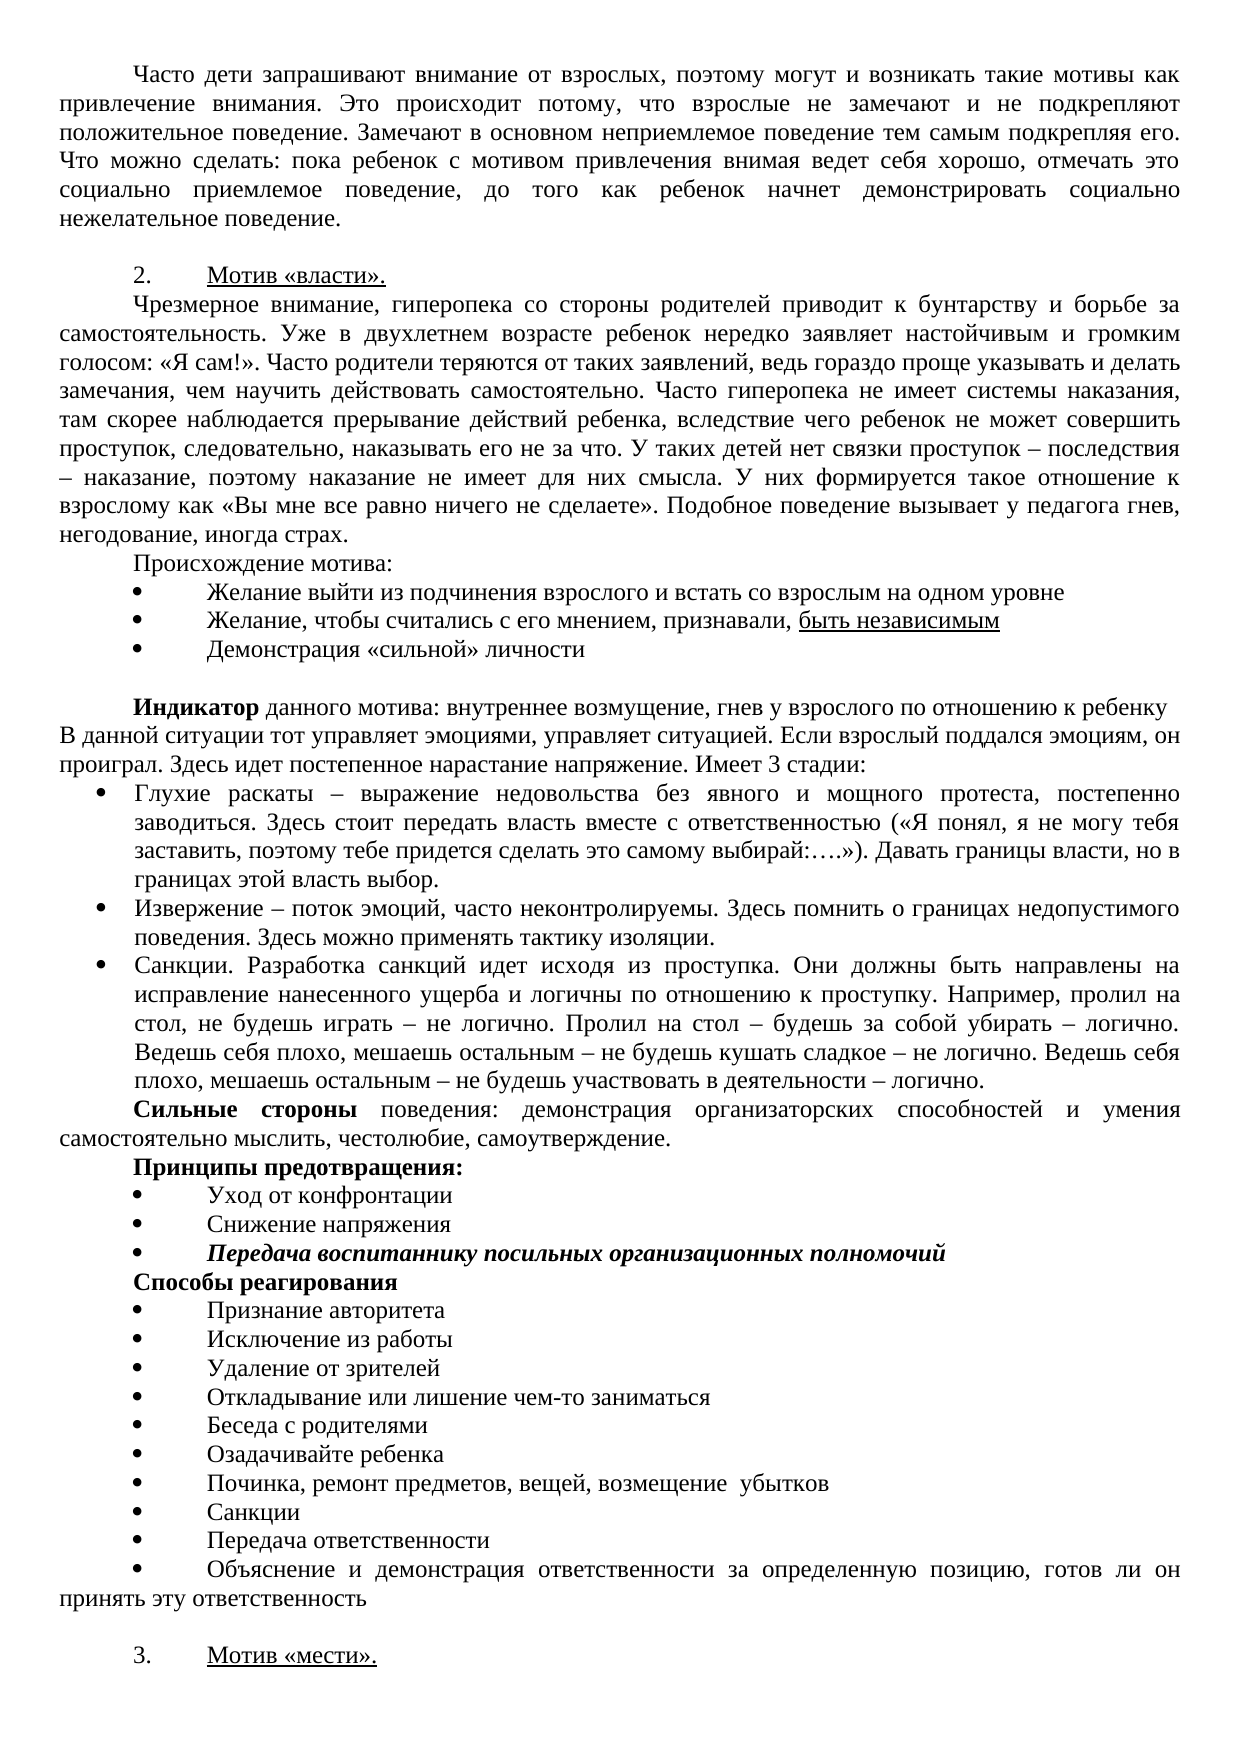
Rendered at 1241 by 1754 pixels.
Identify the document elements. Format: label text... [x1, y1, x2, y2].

text Часто дети запрашивают внимание от взрослых, поэтому могут и возникать такие мотивы как привлечение внимания. Это происходит потому, что взрослые не замечают и не подкрепляют положительное поведение. Замечают в основном неприемлемое поведение тем самым подкрепляя его. Что можно сделать: пока ребенок с мотивом привлечения внимая ведет себя хорошо, отмечать это социально приемлемое поведение, до того как ребенок начнет демонстрировать социально нежелательное поведение. [59, 59, 1181, 232]
list Санкции. Разработка санкций идет исходя из проступка. Они должны быть направлены на исправление нанесенного ущерба и логичны по отношению к проступку. Например, пролил на стол, не будешь играть – не логично. Пролил на стол – будешь за собой убирать – логично. Ведешь себя плохо, мешаешь остальным – не будешь кушать сладкое – не логично. Ведешь себя плохо, мешаешь остальным – не будешь участвовать в деятельности – логично. [97, 950, 1181, 1094]
list Передача воспитаннику посильных организационных полномочий [59, 1238, 1181, 1267]
text Индикатор данного мотива: внутреннее возмущение, гнев у взрослого по отношению к ребенку [133, 692, 1181, 720]
list Беседа с родителями [59, 1410, 1181, 1439]
list Желание, чтобы считались с его мнением, признавали, быть независимым [133, 605, 1181, 634]
list Извержение – поток эмоций, часто неконтролируемы. Здесь помнить о границах недопустимого поведения. Здесь можно применять тактику изоляции. [97, 893, 1181, 950]
list Признание авторитета [59, 1295, 1181, 1324]
list Передача ответственности [59, 1525, 1181, 1554]
list Демонстрация «сильной» личности [133, 634, 1181, 663]
list Починка, ремонт предметов, вещей, возмещение убытков [59, 1468, 1181, 1497]
list Санкции [59, 1497, 1181, 1525]
list Снижение напряжения [59, 1209, 1181, 1238]
list Объяснение и демонстрация ответственности за определенную позицию, готов ли он принять эту ответственность [59, 1554, 1181, 1612]
text Сильные стороны поведения: демонстрация организаторских способностей и умения самостоятельно мыслить, честолюбие, самоутверждение. [59, 1094, 1181, 1152]
list Исключение из работы [59, 1324, 1181, 1353]
list Откладывание или лишение чем-то заниматься [59, 1382, 1181, 1410]
list Мотив «власти». [59, 260, 1181, 289]
list Желание выйти из подчинения взрослого и встать со взрослым на одном уровне [59, 577, 1181, 605]
text Происхождение мотива: [59, 548, 1181, 577]
list Мотив «мести». [59, 1640, 1181, 1669]
text Чрезмерное внимание, гиперопека со стороны родителей приводит к бунтарству и борьбе за самостоятельность. Уже в двухлетнем возрасте ребенок нередко заявляет настойчивым и громким голосом: «Я сам!». Часто родители теряются от таких заявлений, ведь гораздо проще указывать и делать замечания, чем научить действовать самостоятельно. Часто гиперопека не имеет системы наказания, там скорее наблюдается прерывание действий ребенка, вследствие чего ребенок не может совершить проступок, следовательно, наказывать его не за что. У таких детей нет связки проступок – последствия – наказание, поэтому наказание не имеет для них смысла. У них формируется такое отношение к взрослому как «Вы мне все равно ничего не сделаете». Подобное поведение вызывает у педагога гнев, негодование, иногда страх. [59, 289, 1181, 548]
text Принципы предотвращения: [59, 1152, 1181, 1180]
list Озадачивайте ребенка [59, 1439, 1181, 1468]
text В данной ситуации тот управляет эмоциями, управляет ситуацией. Если взрослый поддался эмоциям, он проиграл. Здесь идет постепенное нарастание напряжение. Имеет 3 стадии: [59, 720, 1181, 778]
list Уход от конфронтации [59, 1180, 1181, 1209]
text Способы реагирования [59, 1267, 1181, 1295]
list Глухие раскаты – выражение недовольства без явного и мощного протеста, постепенно заводиться. Здесь стоит передать власть вместе с ответственностью («Я понял, я не могу тебя заставить, поэтому тебе придется сделать это самому выбирай:….»). Давать границы власти, но в границах этой власть выбор. [97, 778, 1181, 893]
list Удаление от зрителей [59, 1353, 1181, 1382]
